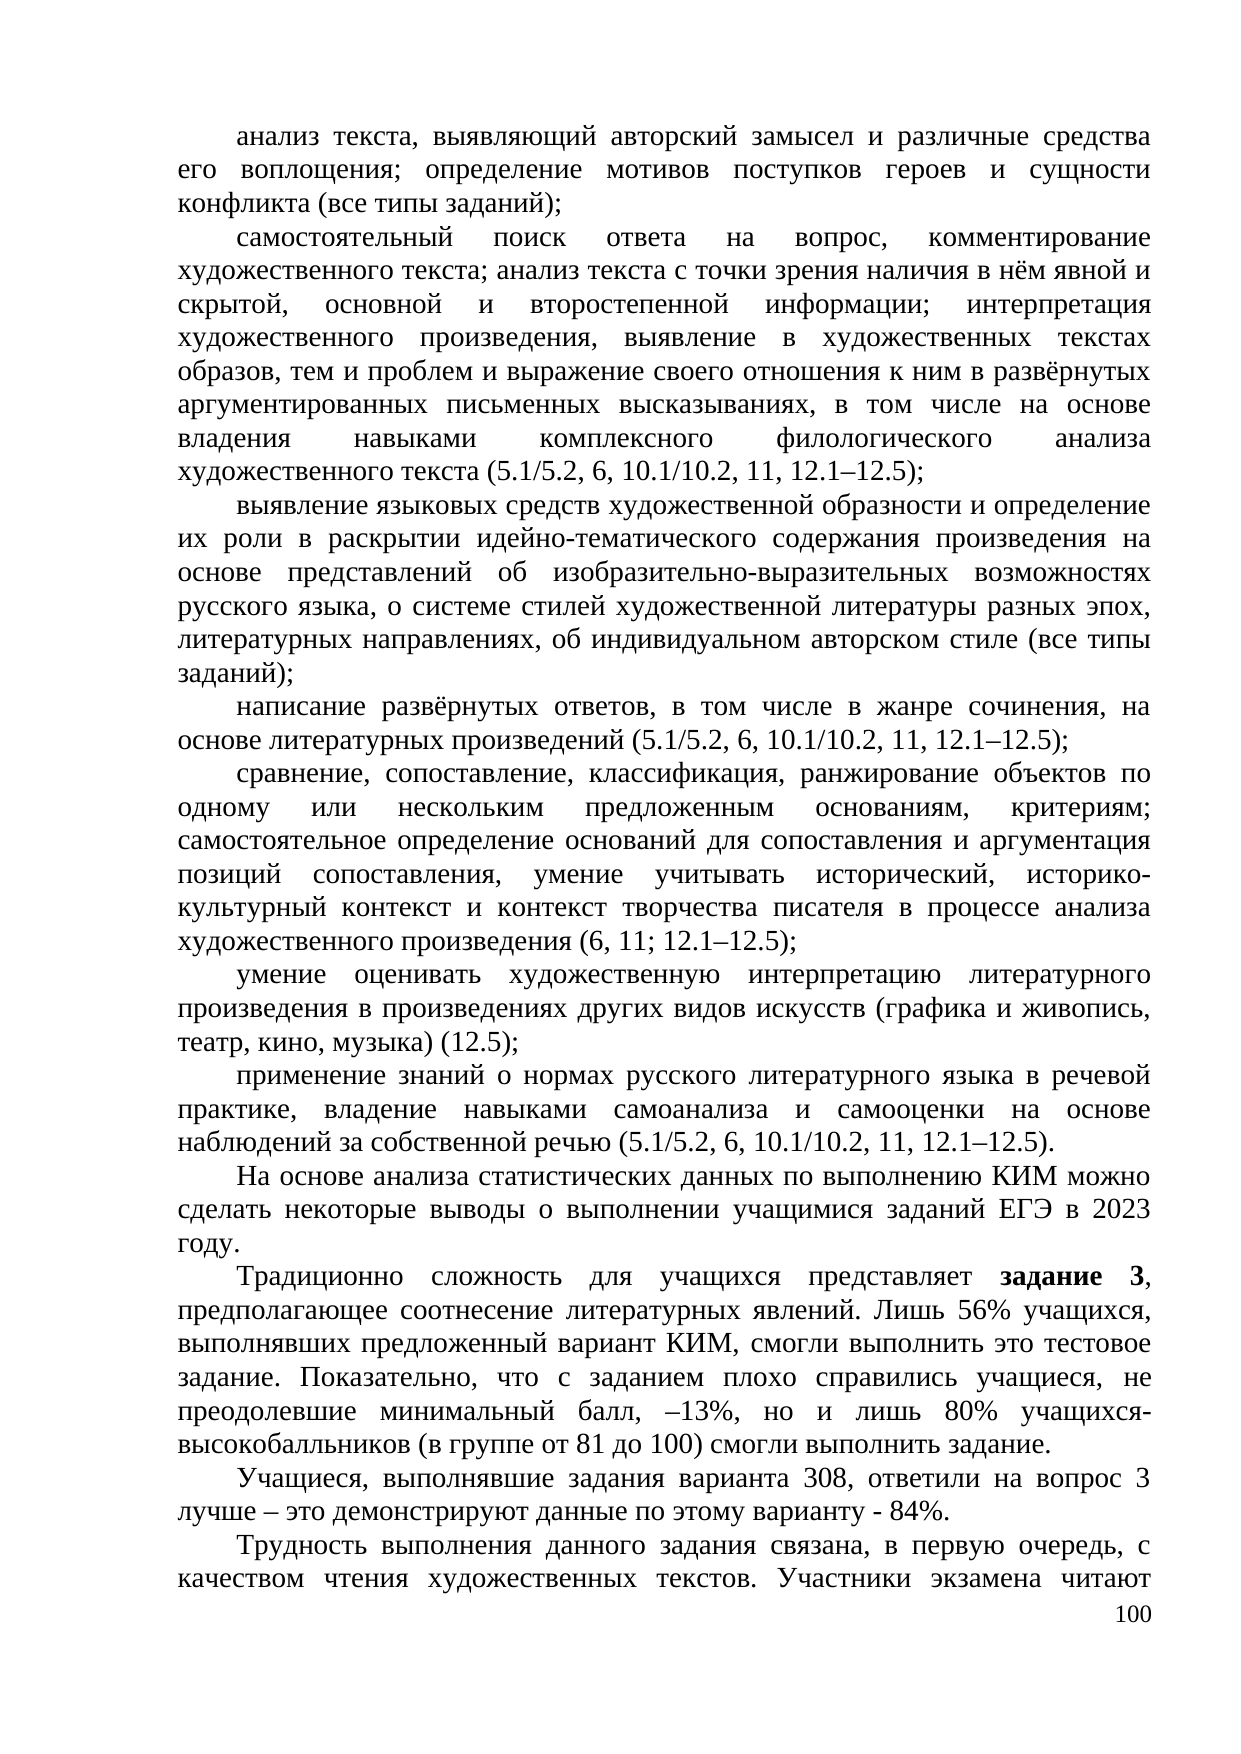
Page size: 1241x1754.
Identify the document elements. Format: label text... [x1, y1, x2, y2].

text умение оценивать художественную интерпретацию литературного произведения в произведениях других видов искусств (графика и живопись, театр, кино, музыка) (12.5); [177, 957, 1152, 1057]
text На основе анализа статистических данных по выполнению КИМ можно сделать некоторые выводы о выполнении учащимися заданий ЕГЭ в 2023 году. [177, 1158, 1152, 1258]
text применение знаний о нормах русского литературного языка в речевой практике, владение навыками самоанализа и самооценки на основе наблюдений за собственной речью (5.1/5.2, 6, 10.1/10.2, 11, 12.1–12.5). [177, 1057, 1152, 1158]
text выявление языковых средств художественной образности и определение их роли в раскрытии идейно-тематического содержания произведения на основе представлений об изобразительно-выразительных возможностях русского языка, о системе стилей художественной литературы разных эпох, литературных направлениях, об индивидуальном авторском стиле (все типы заданий); [177, 487, 1152, 688]
text написание развёрнутых ответов, в том числе в жанре сочинения, на основе литературных произведений (5.1/5.2, 6, 10.1/10.2, 11, 12.1–12.5); [177, 688, 1152, 755]
text анализ текста, выявляющий авторский замысел и различные средства его воплощения; определение мотивов поступков героев и сущности конфликта (все типы заданий); [177, 118, 1152, 219]
text Учащиеся, выполнявшие задания варианта 308, ответили на вопрос 3 лучше – это демонстрируют данные по этому варианту - 84%. [177, 1460, 1152, 1527]
text Традиционно сложность для учащихся представляет задание 3, предполагающее соотнесение литературных явлений. Лишь 56% учащихся, выполнявших предложенный вариант КИМ, смогли выполнить это тестовое задание. Показательно, что с заданием плохо справились учащиеся, не преодолевшие минимальный балл, –13%, но и лишь 80% учащихся-высокобалльников (в группе от 81 до 100) смогли выполнить задание. [177, 1258, 1152, 1460]
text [177, 1527, 1152, 1594]
text самостоятельный поиск ответа на вопрос, комментирование художественного текста; анализ текста с точки зрения наличия в нём явной и скрытой, основной и второстепенной информации; интерпретация художественного произведения, выявление в художественных текстах образов, тем и проблем и выражение своего отношения к ним в развёрнутых аргументированных письменных высказываниях, в том числе на основе владения навыками комплексного филологического анализа художественного текста (5.1/5.2, 6, 10.1/10.2, 11, 12.1–12.5); [177, 219, 1152, 487]
text сравнение, сопоставление, классификация, ранжирование объектов по одному или нескольким предложенным основаниям, критериям; самостоятельное определение оснований для сопоставления и аргументация позиций сопоставления, умение учитывать исторический, историко-культурный контекст и контекст творчества писателя в процессе анализа художественного произведения (6, 11; 12.1–12.5); [177, 755, 1152, 957]
